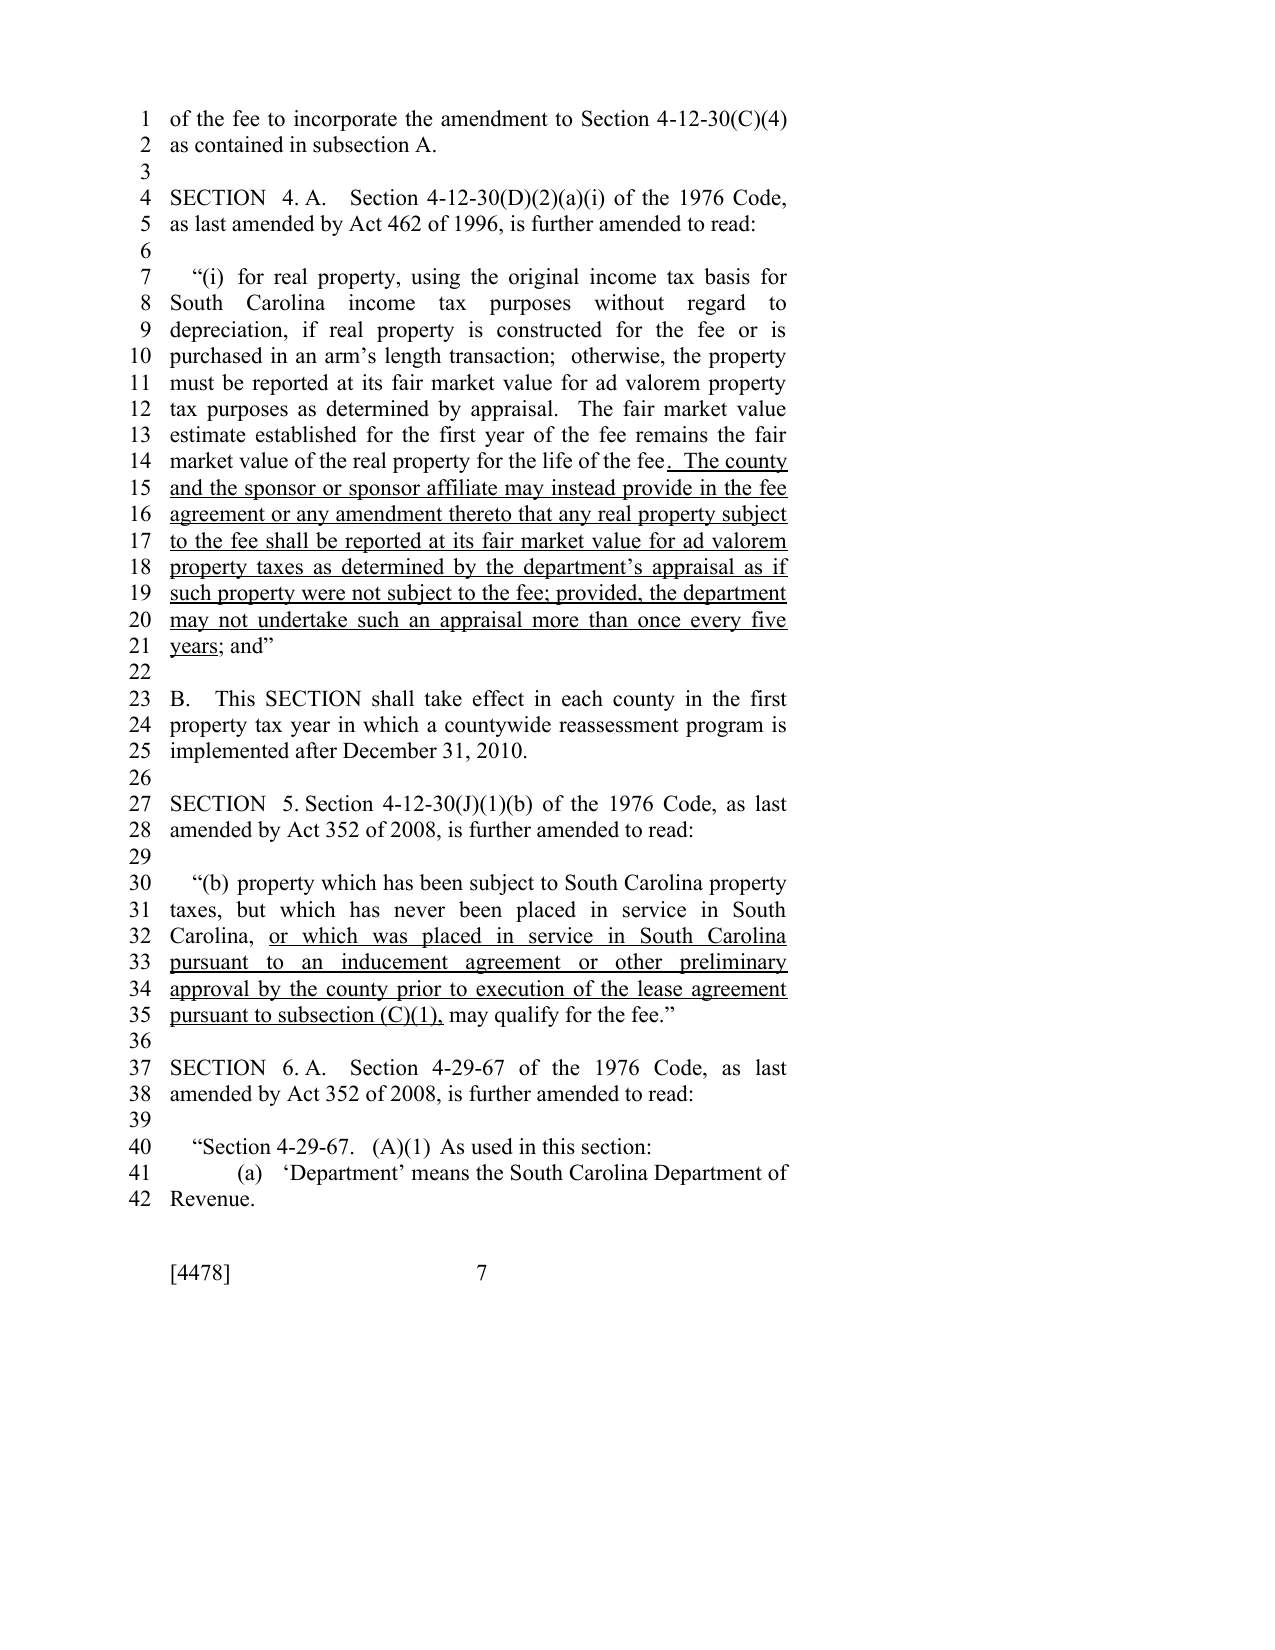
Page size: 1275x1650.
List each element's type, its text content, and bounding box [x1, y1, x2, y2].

text SECTION 6. A. Section 4-29-67 of the 1976 Code, as last amended by Act 352 of 2008, is further amended to read: [169, 1054, 787, 1106]
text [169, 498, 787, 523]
text (a) ‘Department’ means the South Carolina Department of Revenue. [169, 1159, 787, 1212]
text SECTION 4. A. Section 4-12-30(D)(2)(a)(i) of the 1976 Code, as last amended by Act 462 of 1996, is further amended to read: [169, 184, 787, 237]
text “Section 4-29-67. (A)(1) As used in this section: [169, 1133, 787, 1159]
text SECTION 5. Section 4-12-30(J)(1)(b) of the 1976 Code, as last amended by Act 352 of 2008, is further amended to read: [169, 790, 787, 843]
text “(i) for real property, using the original income tax basis for South Carolina income tax purposes without regard to depreciation, if real property is constructed for the fee or is purchased in an arm’s length transaction; otherwise, the property must be reported at its fair market value for ad valorem property tax purposes as determined by appraisal. The fair market value estimate established for the first year of the fee remains the fair market value of the real property for the life of the fee. The county and the sponsor or sponsor affiliate may instead provide in the fee agreement or any amendment thereto that any real property subject to the fee shall be reported at its fair market value for ad valorem property taxes as determined by the department’s appraisal as if such property were not subject to the fee; provided, the department may not undertake such an appraisal more than once every five years; and” [169, 263, 787, 497]
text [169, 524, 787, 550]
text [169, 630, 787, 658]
text B. This SECTION shall take effect in each county in the first property tax year in which a countywide reassessment program is implemented after December 31, 2010. [169, 685, 787, 764]
text “(b) property which has been subject to South Carolina property taxes, but which has never been placed in service in South Carolina, or which was placed in service in South Carolina pursuant to an inducement agreement or other preliminary approval by the county prior to execution of the lease agreement pursuant to subsection (C)(1), may qualify for the fee.” [169, 869, 787, 971]
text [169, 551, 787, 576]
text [169, 105, 787, 158]
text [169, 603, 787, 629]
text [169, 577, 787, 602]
